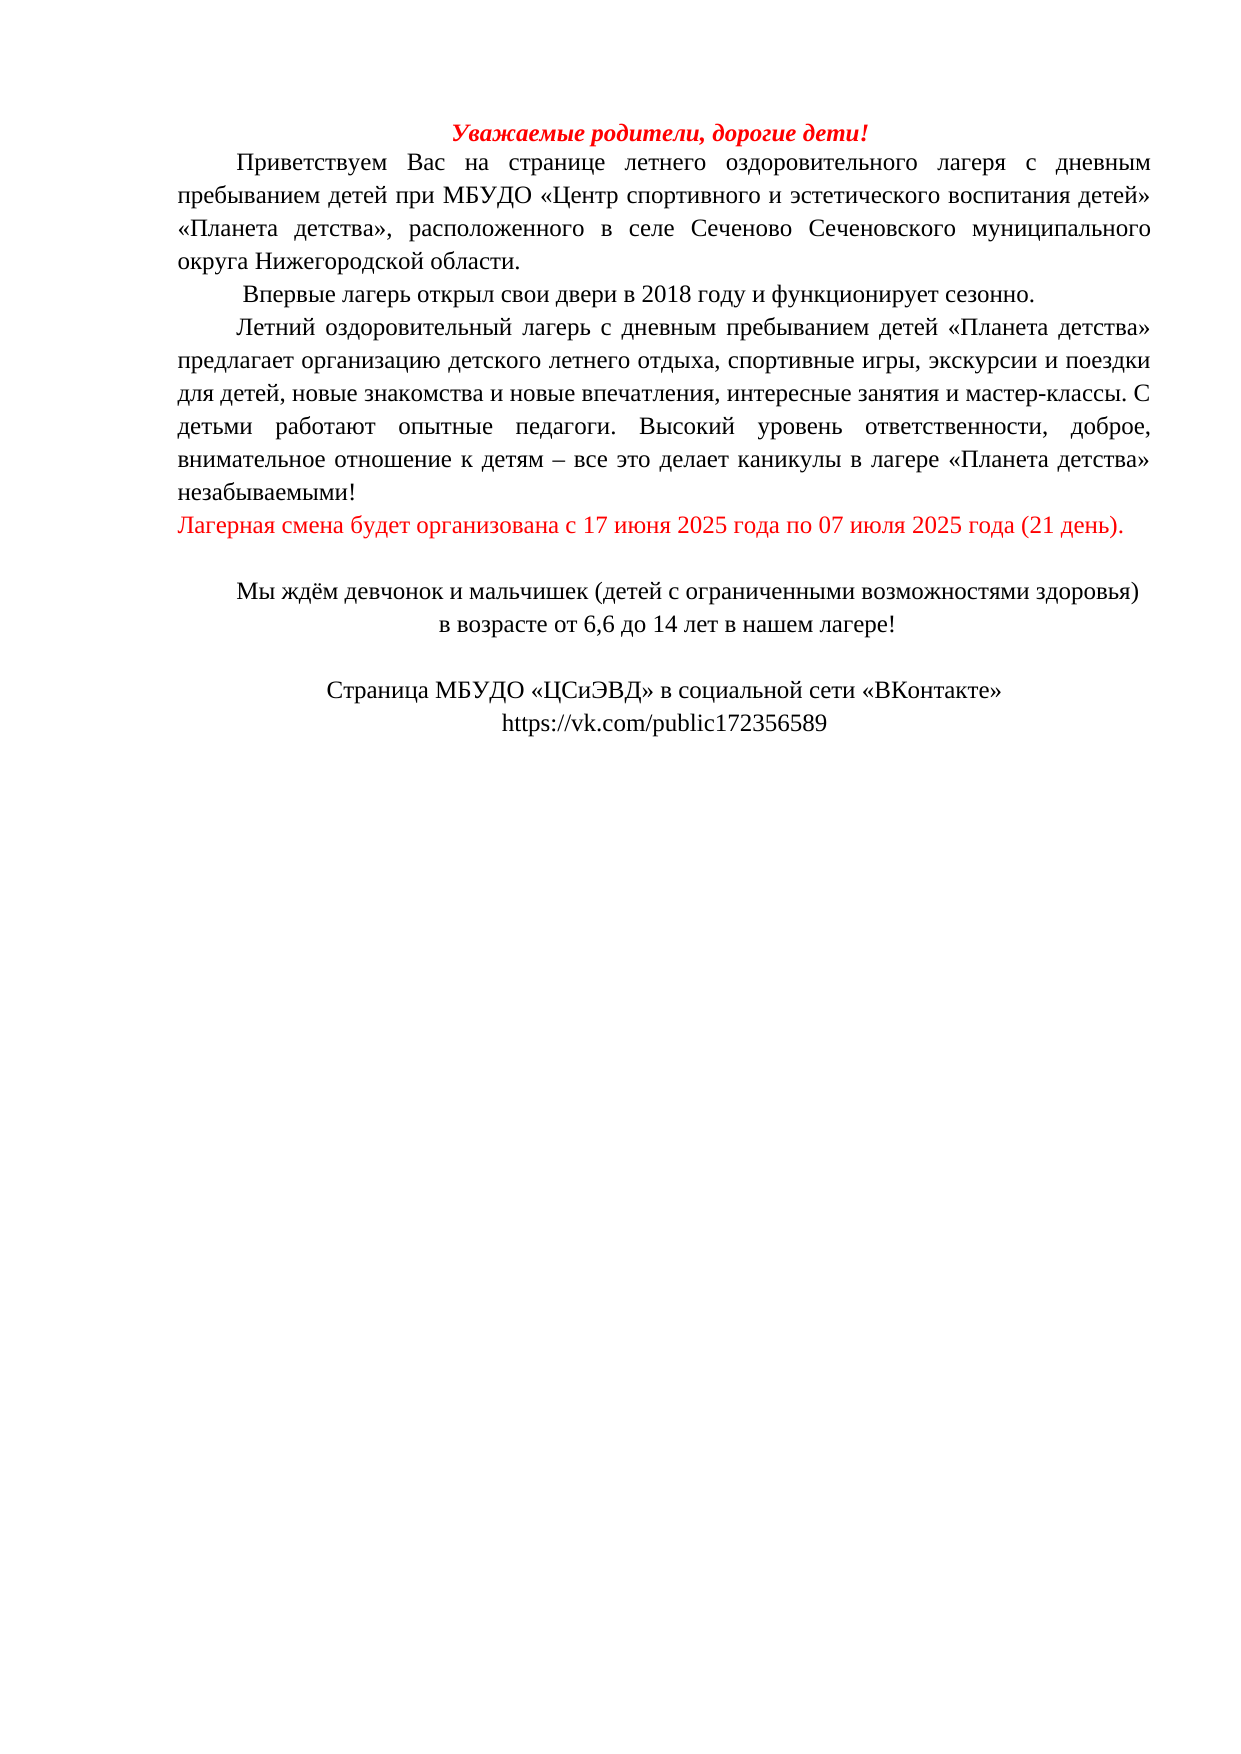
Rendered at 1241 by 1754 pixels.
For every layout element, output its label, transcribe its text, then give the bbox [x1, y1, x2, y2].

text Мы ждём девчонок и мальчишек (детей с ограниченными возможностями здоровья) [177, 576, 1152, 605]
text Летний оздоровительный лагерь с дневным пребыванием детей «Планета детства» предлагает организацию детского летнего отдыха, спортивные игры, экскурсии и поездки для детей, новые знакомства и новые впечатления, интересные занятия и мастер-классы. С детьми работают опытные педагоги. Высокий уровень ответственности, доброе, внимательное отношение к детям – все это делает каникулы в лагере «Планета детства» незабываемыми! [177, 312, 1152, 506]
text в возрасте от 6,6 до 14 лет в нашем лагере! [177, 609, 1152, 638]
text Страница МБУДО «ЦСиЭВД» в социальной сети «ВКонтакте» https://vk.com/public172356589 [177, 675, 1152, 737]
text Впервые лагерь открыл свои двери в 2018 году и функционирует сезонно. [177, 279, 1152, 308]
text Уважаемые родители, дорогие дети! [177, 118, 1152, 147]
text Лагерная смена будет организована с 17 июня 2025 года по 07 июля 2025 года (21 день). [177, 510, 1152, 539]
text Приветствуем Вас на странице летнего оздоровительного лагеря с дневным пребыванием детей при МБУДО «Центр спортивного и эстетического воспитания детей» «Планета детства», расположенного в селе Сеченово Сеченовского муниципального округа Нижегородской области. [177, 147, 1152, 275]
